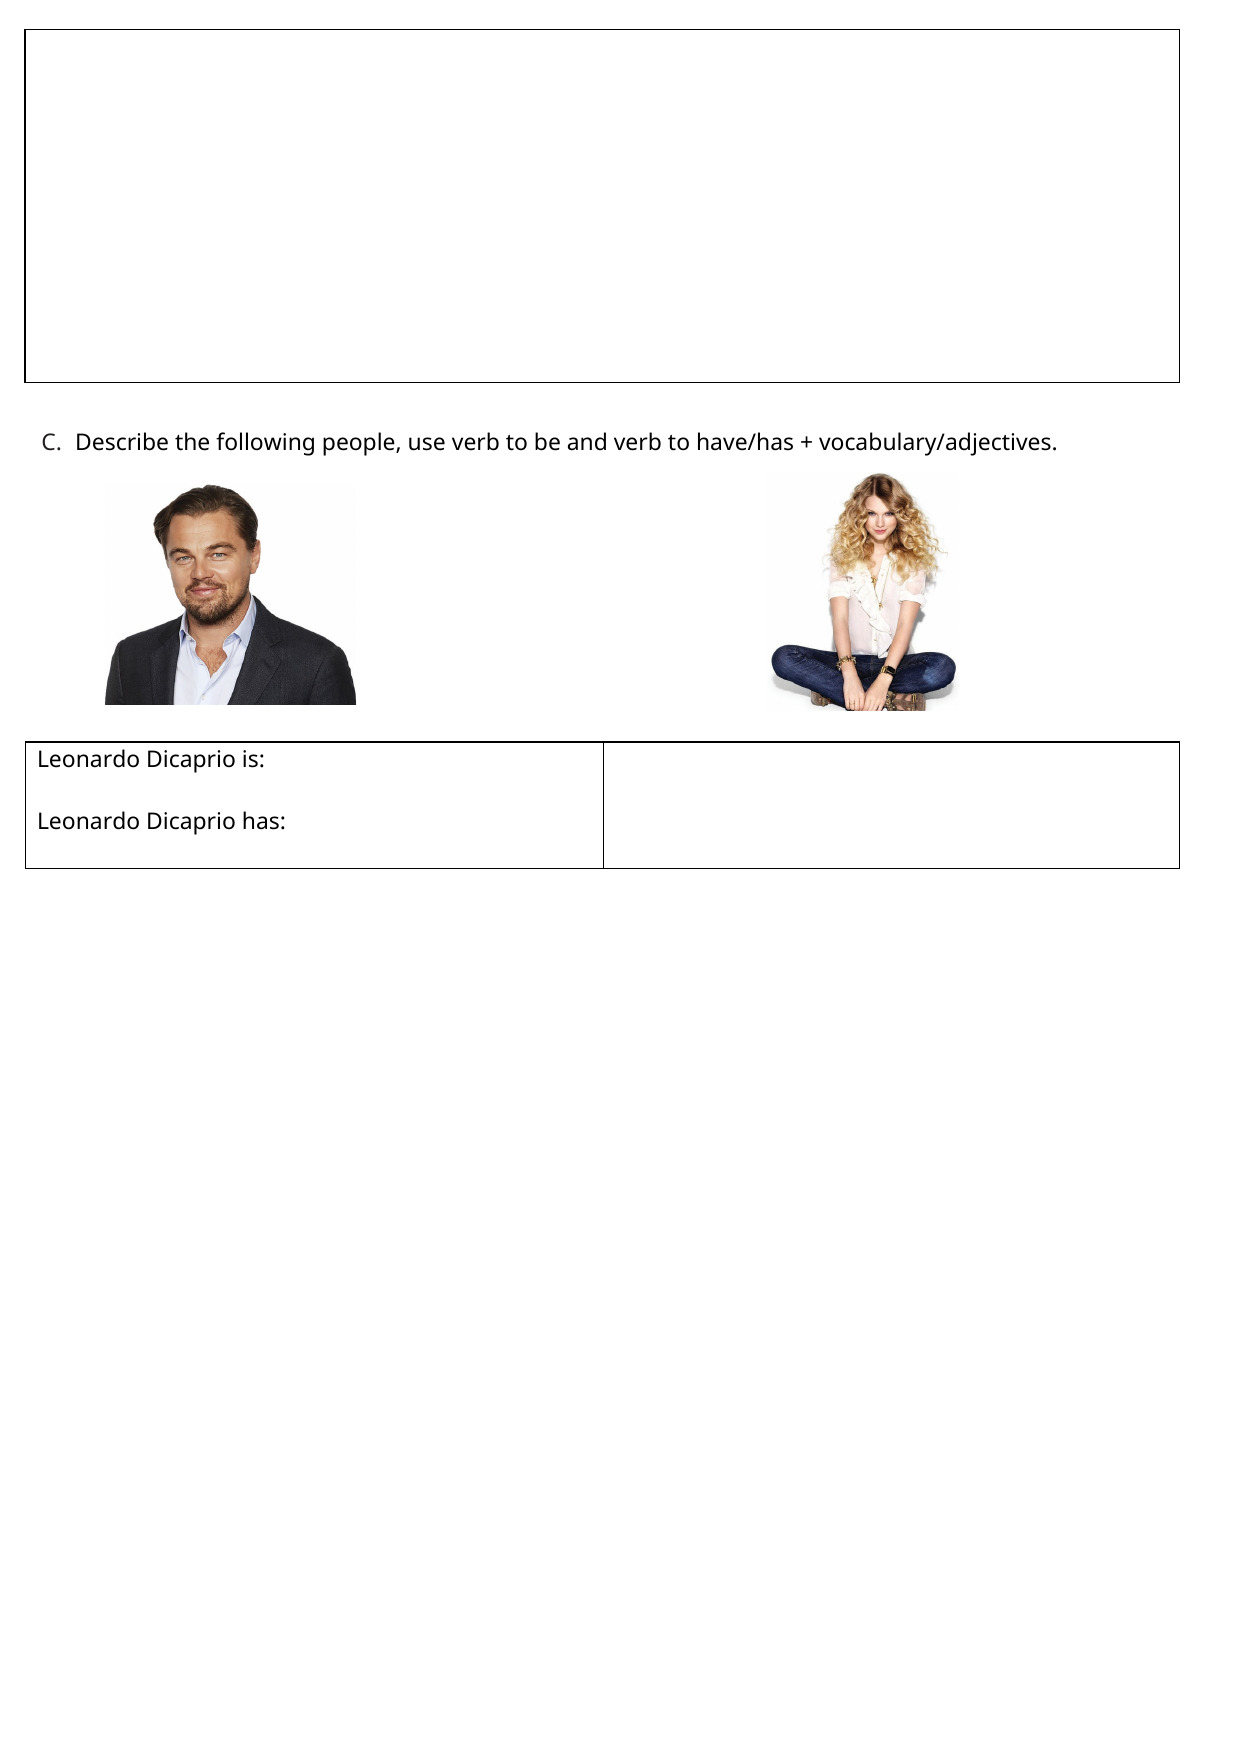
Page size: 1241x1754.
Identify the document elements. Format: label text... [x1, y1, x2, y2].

picture [767, 472, 960, 711]
picture [104, 484, 357, 705]
table_header [604, 743, 1179, 867]
table_header Leonardo Dicaprio is: Leonardo Dicaprio has: [26, 743, 603, 867]
list Describe the following people, use verb to be and verb to have/has + vocabulary/adjectives. [41, 426, 1180, 457]
table_header [26, 30, 1179, 382]
